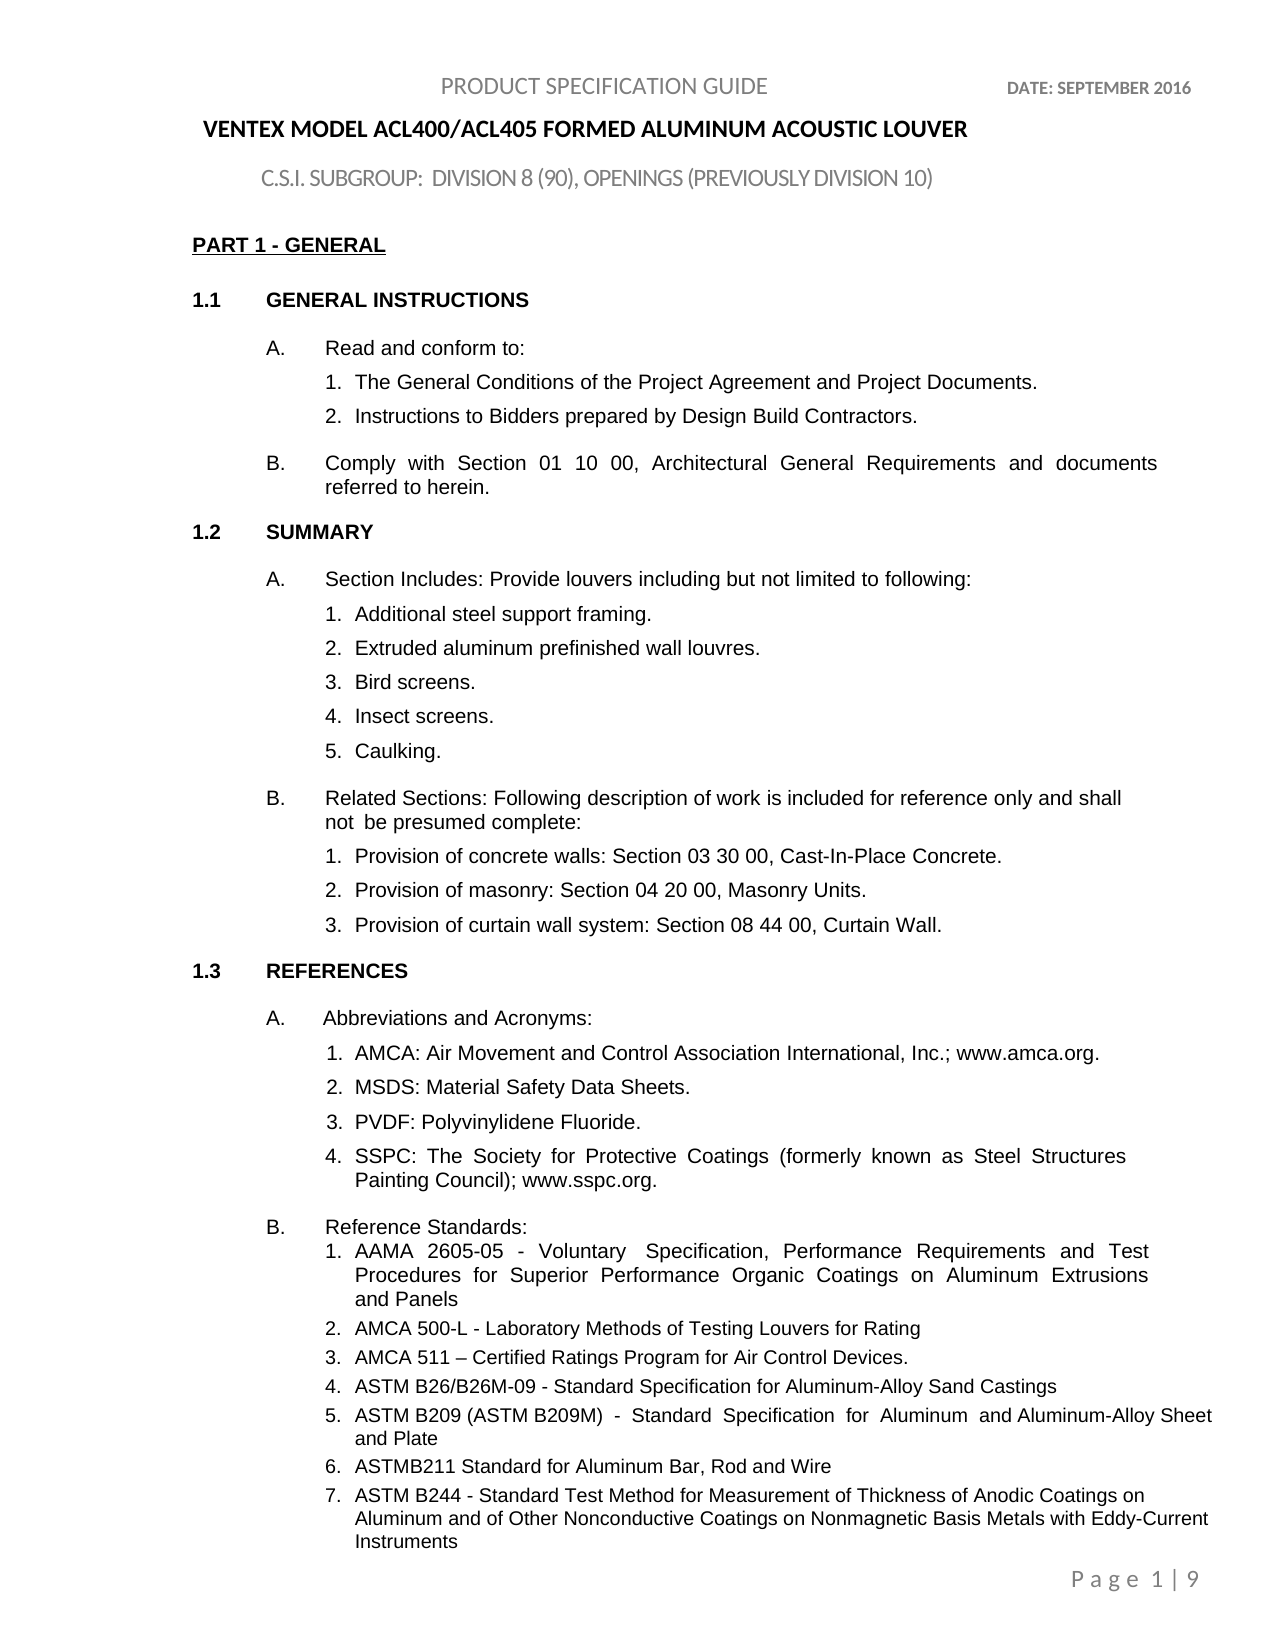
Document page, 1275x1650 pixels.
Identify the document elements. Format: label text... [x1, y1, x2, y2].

list Provision of curtain wall system: Section 08 44 00, Curtain Wall. [325, 913, 1226, 937]
text VENTEX MODEL ACL400/ACL405 FORMED ALUMINUM ACOUSTIC LOUVER [135, 121, 1226, 142]
list Abbreviations and Acronyms: [266, 1006, 1226, 1030]
text PRODUCT SPECIFICATION GUIDE DATE: SEPTEMBER 2016 [135, 74, 1226, 99]
list MSDS: Material Safety Data Sheets. [326, 1075, 1226, 1099]
list Reference Standards: [266, 1215, 1226, 1239]
list Additional steel support framing. [325, 601, 1226, 625]
list Insect screens. [325, 704, 1226, 728]
list Caulking. [325, 739, 1226, 763]
list AMCA: Air Movement and Control Association International, Inc.; www.amca.org. [326, 1041, 1226, 1065]
list Section Includes: Provide louvers including but not limited to following: [266, 567, 1226, 591]
list Related Sections: Following description of work is included for reference only and shall not be presumed complete: [266, 786, 1147, 833]
list The General Conditions of the Project Agreement and Project Documents. [325, 369, 1226, 393]
list GENERAL INSTRUCTIONS [192, 288, 1226, 312]
list SSPC: The Society for Protective Coatings (formerly known as Steel Structures Painting Council); www.sspc.org. [325, 1144, 1147, 1192]
subtitle SUMMARY [192, 520, 1226, 544]
subtitle PART 1 - GENERAL [192, 233, 1226, 257]
text 7. ASTM B244 - Standard Test Method for Measurement of Thickness of Anodic Coatings on Aluminum and of Other Nonconductive Coatings on Nonmagnetic Basis Metals with Eddy-Current Instruments [325, 1484, 1226, 1552]
text 2. AMCA 500-L - Laboratory Methods of Testing Louvers for Rating [325, 1317, 1226, 1339]
text 3. AMCA 511 – Certified Ratings Program for Air Control Devices. [325, 1346, 1226, 1368]
list PVDF: Polyvinylidene Fluoride. [326, 1109, 1226, 1133]
list Extruded aluminum prefinished wall louvres. [325, 636, 1226, 659]
text C.S.I. SUBGROUP: DIVISION 8 (90), OPENINGS (PREVIOUSLY DIVISION 10) [135, 170, 1226, 191]
text 5. ASTM B209 (ASTM B209M) - Standard Specification for Aluminum and Aluminum-Alloy Sheet and Plate [325, 1404, 1226, 1449]
list Instructions to Bidders prepared by Design Build Contractors. [325, 404, 1226, 428]
list Provision of masonry: Section 04 20 00, Masonry Units. [325, 878, 1226, 902]
list Bird screens. [325, 670, 1226, 694]
text 6. ASTMB211 Standard for Aluminum Bar, Rod and Wire [325, 1455, 1226, 1478]
list Comply with Section 01 10 00, Architectural General Requirements and documents referred to herein. [266, 451, 1226, 499]
text 4. ASTM B26/B26M-09 - Standard Specification for Aluminum-Alloy Sand Castings [325, 1375, 1226, 1397]
list Read and conform to: [266, 335, 1226, 359]
subtitle REFERENCES [192, 959, 1226, 983]
list Provision of concrete walls: Section 03 30 00, Cast-In-Place Concrete. [325, 844, 1226, 868]
list AAMA 2605-05 - Voluntary Specification, Performance Requirements and Test Procedures for Superior Performance Organic Coatings on Aluminum Extrusions and Panels [325, 1239, 1149, 1311]
